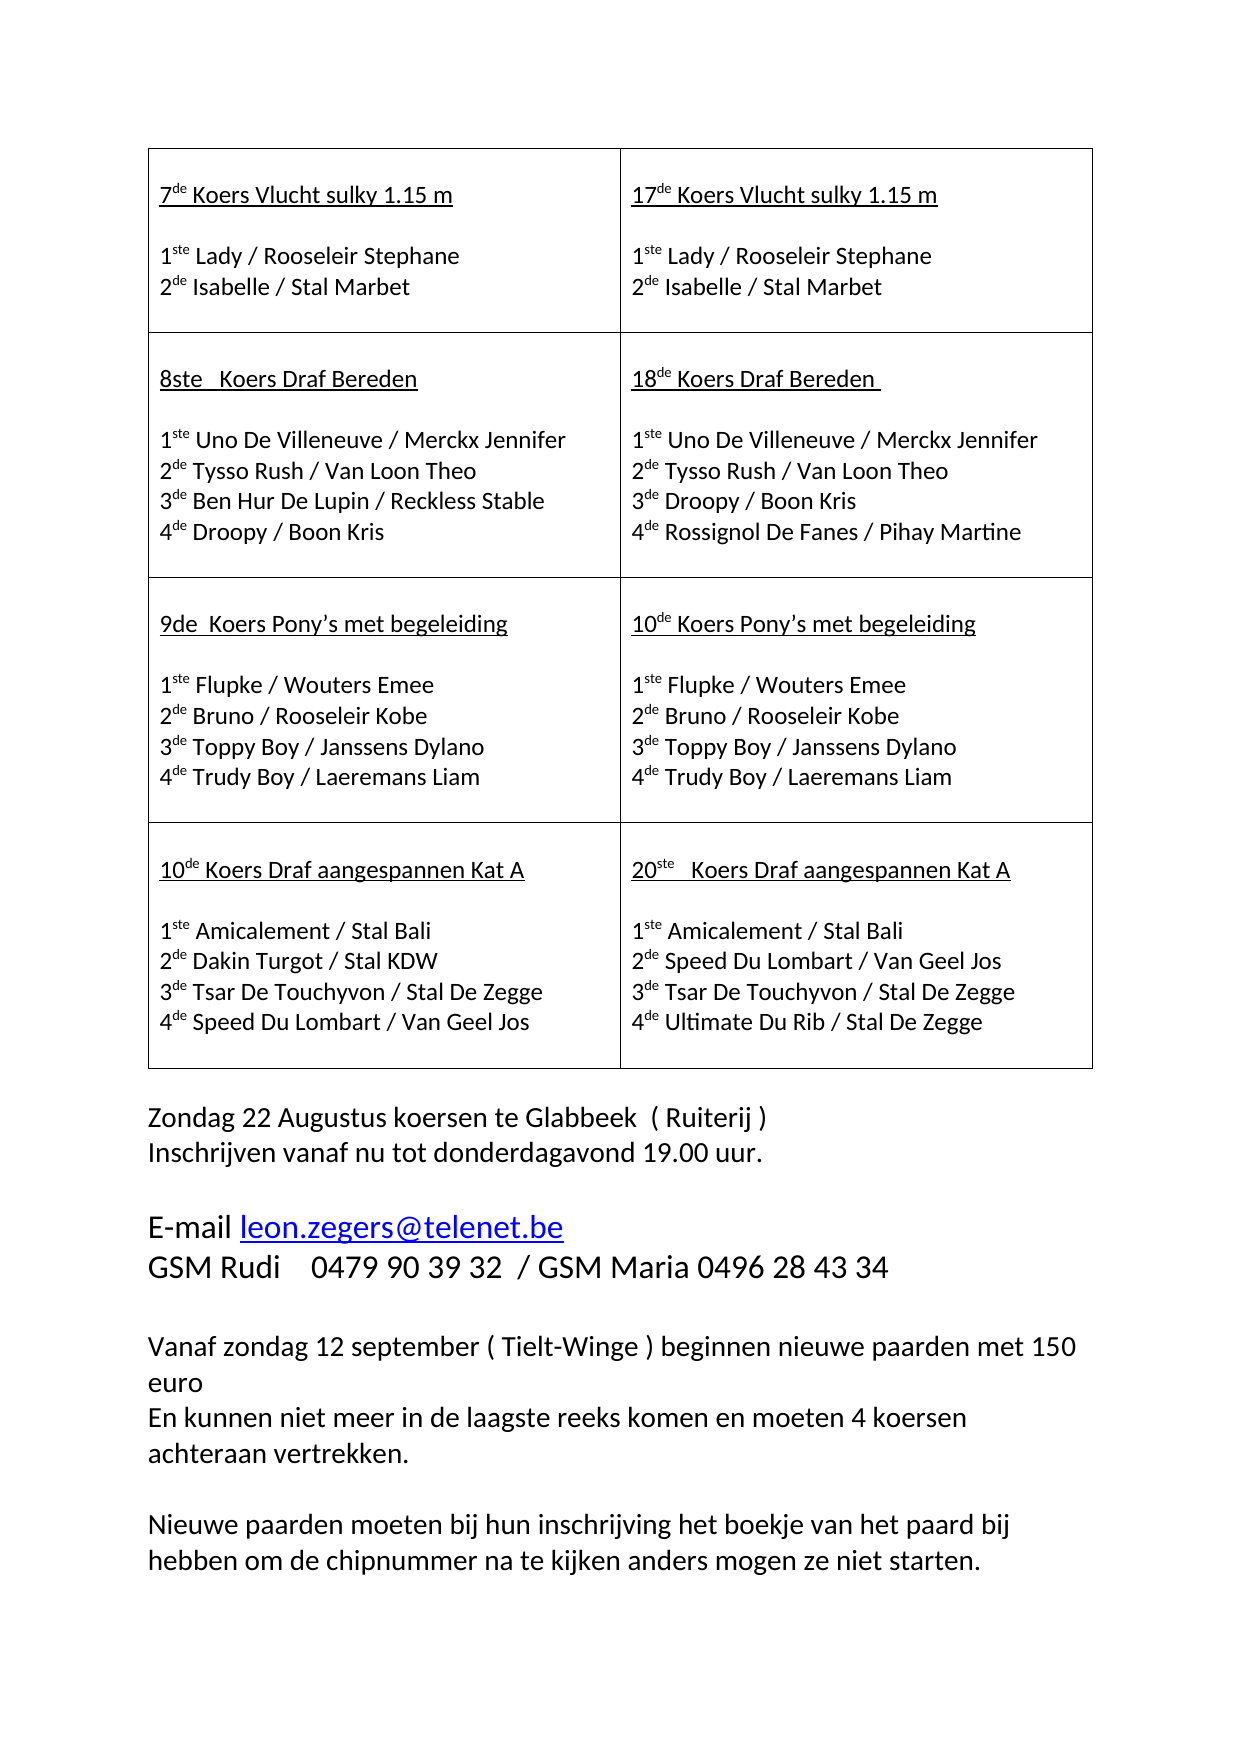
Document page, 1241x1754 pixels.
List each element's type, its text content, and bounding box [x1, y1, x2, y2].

table_cell 18de Koers Draf Bereden 1ste Uno De Villeneuve / Merckx Jennifer 2de Tysso Rush / Van Loon Theo 3de Droopy / Boon Kris 4de Rossignol De Fanes / Pihay Martine [621, 333, 1092, 577]
table_cell 7de Koers Vlucht sulky 1.15 m 1ste Lady / Rooseleir Stephane 2de Isabelle / Stal Marbet [149, 149, 620, 332]
table_cell 8ste Koers Draf Bereden 1ste Uno De Villeneuve / Merckx Jennifer 2de Tysso Rush / Van Loon Theo 3de Ben Hur De Lupin / Reckless Stable 4de Droopy / Boon Kris [149, 333, 620, 577]
text En kunnen niet meer in de laagste reeks komen en moeten 4 koersen achteraan vertrekken. [148, 1399, 1093, 1471]
table_cell 20ste Koers Draf aangespannen Kat A 1ste Amicalement / Stal Bali 2de Speed Du Lombart / Van Geel Jos 3de Tsar De Touchyvon / Stal De Zegge 4de Ultimate Du Rib / Stal De Zegge [621, 823, 1092, 1067]
table_cell 9de Koers Pony’s met begeleiding 1ste Flupke / Wouters Emee 2de Bruno / Rooseleir Kobe 3de Toppy Boy / Janssens Dylano 4de Trudy Boy / Laeremans Liam [149, 578, 620, 822]
table_cell 10de Koers Pony’s met begeleiding 1ste Flupke / Wouters Emee 2de Bruno / Rooseleir Kobe 3de Toppy Boy / Janssens Dylano 4de Trudy Boy / Laeremans Liam [621, 578, 1092, 822]
table_cell 10de Koers Draf aangespannen Kat A 1ste Amicalement / Stal Bali 2de Dakin Turgot / Stal KDW 3de Tsar De Touchyvon / Stal De Zegge 4de Speed Du Lombart / Van Geel Jos [149, 823, 620, 1067]
text Inschrijven vanaf nu tot donderdagavond 19.00 uur. [148, 1134, 1093, 1170]
text Zondag 22 Augustus koersen te Glabbeek ( Ruiterij ) [148, 1099, 1093, 1134]
text E-mail leon.zegers@telenet.be [148, 1206, 1093, 1247]
text Vanaf zondag 12 september ( Tielt-Winge ) beginnen nieuwe paarden met 150 euro [148, 1328, 1093, 1399]
text GSM Rudi 0479 90 39 32 / GSM Maria 0496 28 43 34 [148, 1247, 1093, 1287]
text Nieuwe paarden moeten bij hun inschrijving het boekje van het paard bij hebben om de chipnummer na te kijken anders mogen ze niet starten. [148, 1506, 1093, 1577]
table_cell 17de Koers Vlucht sulky 1.15 m 1ste Lady / Rooseleir Stephane 2de Isabelle / Stal Marbet [621, 149, 1092, 332]
